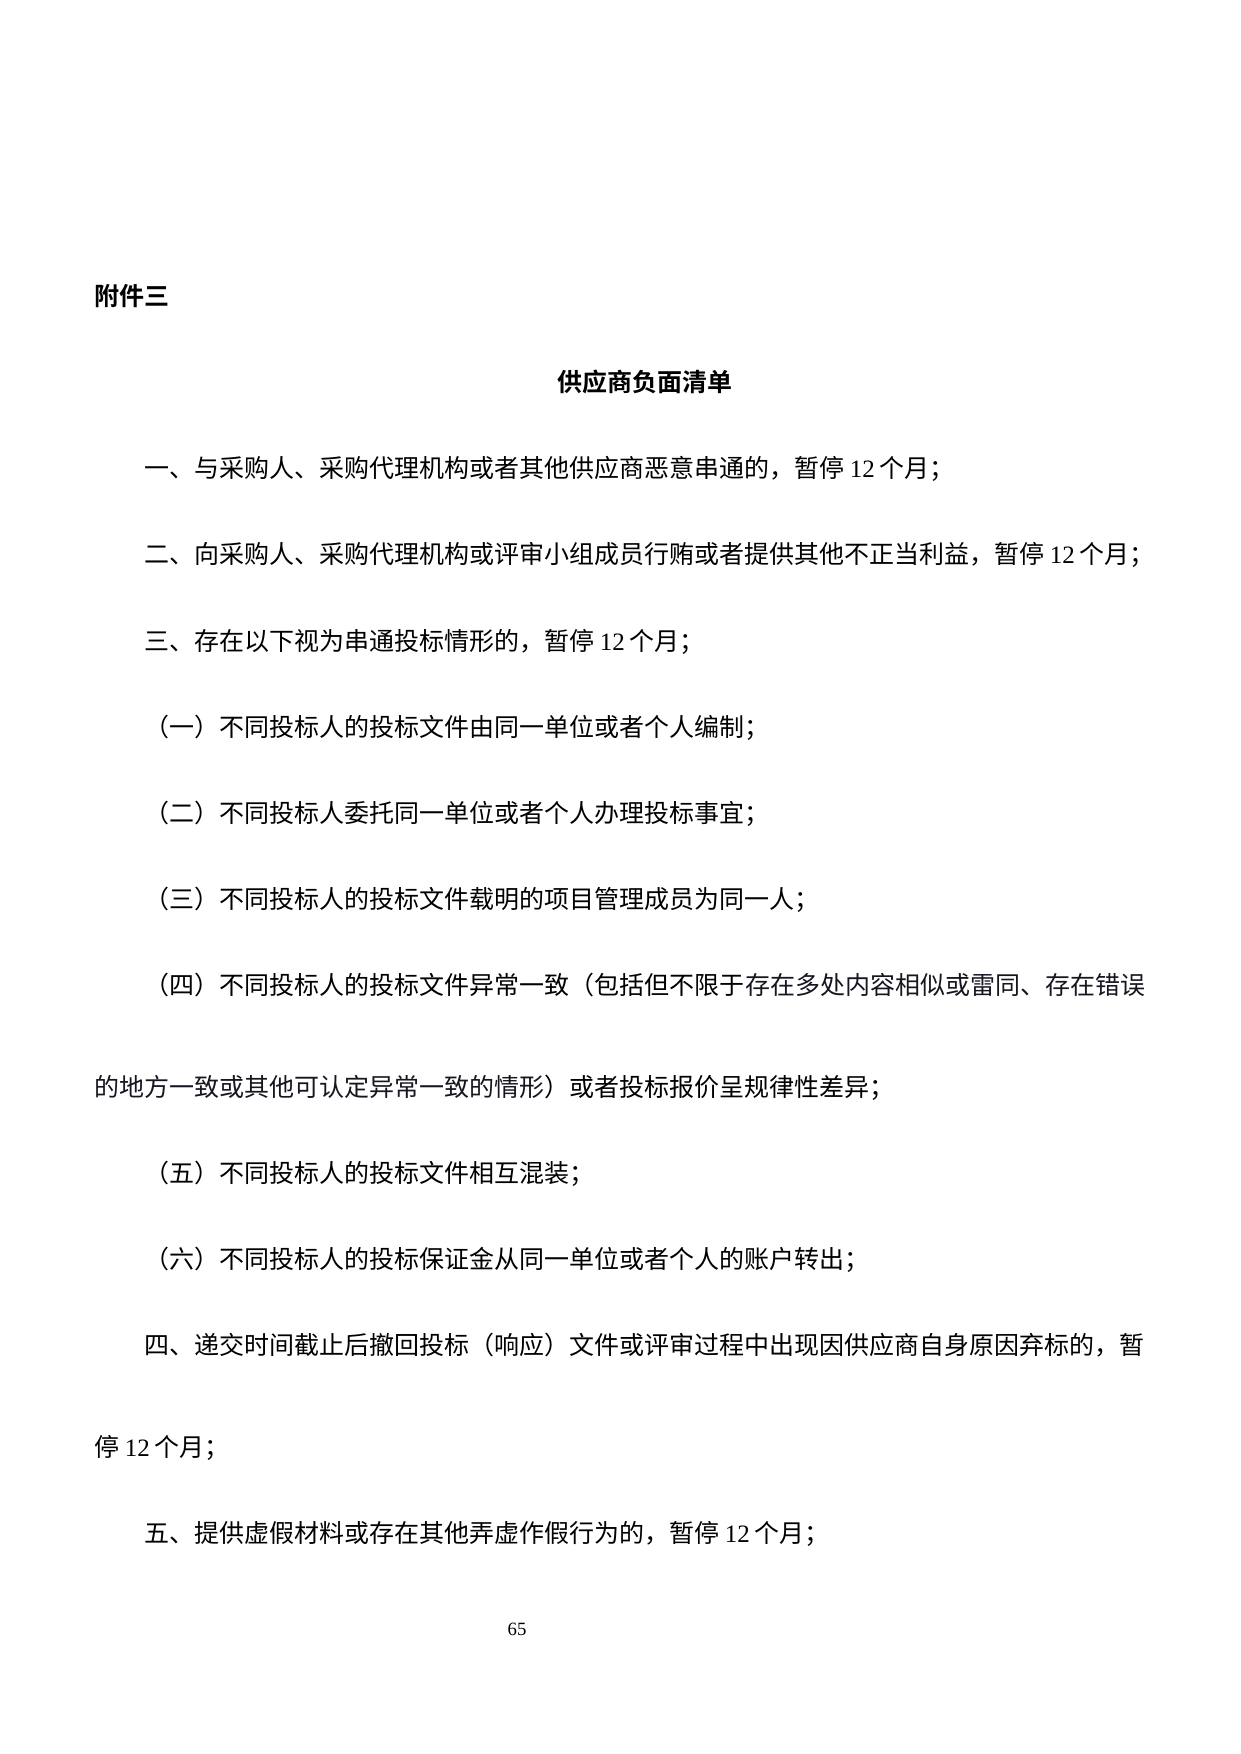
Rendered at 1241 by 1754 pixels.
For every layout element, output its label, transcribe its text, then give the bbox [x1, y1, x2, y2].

text 附件三 [94, 261, 1146, 329]
text （四）不同投标人的投标文件异常一致（包括但不限于存在多处内容相似或雷同、存在错误的地方一致或其他可认定异常一致的情形）或者投标报价呈规律性差异； [94, 949, 1146, 1119]
text （六）不同投标人的投标保证金从同一单位或者个人的账户转出； [94, 1223, 1146, 1291]
text 二、向采购人、采购代理机构或评审小组成员行贿或者提供其他不正当利益，暂停12个月； [94, 519, 1146, 587]
text （五）不同投标人的投标文件相互混装； [94, 1137, 1146, 1205]
text 一、与采购人、采购代理机构或者其他供应商恶意串通的，暂停12个月； [94, 433, 1146, 501]
text 供应商负面清单 [94, 347, 1146, 415]
text （二）不同投标人委托同一单位或者个人办理投标事宜； [94, 777, 1146, 845]
text 四、递交时间截止后撤回投标（响应）文件或评审过程中出现因供应商自身原因弃标的，暂停12个月； [94, 1309, 1146, 1479]
text 三、存在以下视为串通投标情形的，暂停12个月； [94, 605, 1146, 673]
text （三）不同投标人的投标文件载明的项目管理成员为同一人； [94, 863, 1146, 931]
text 五、提供虚假材料或存在其他弄虚作假行为的，暂停12个月； [94, 1497, 1146, 1565]
text （一）不同投标人的投标文件由同一单位或者个人编制； [94, 691, 1146, 759]
